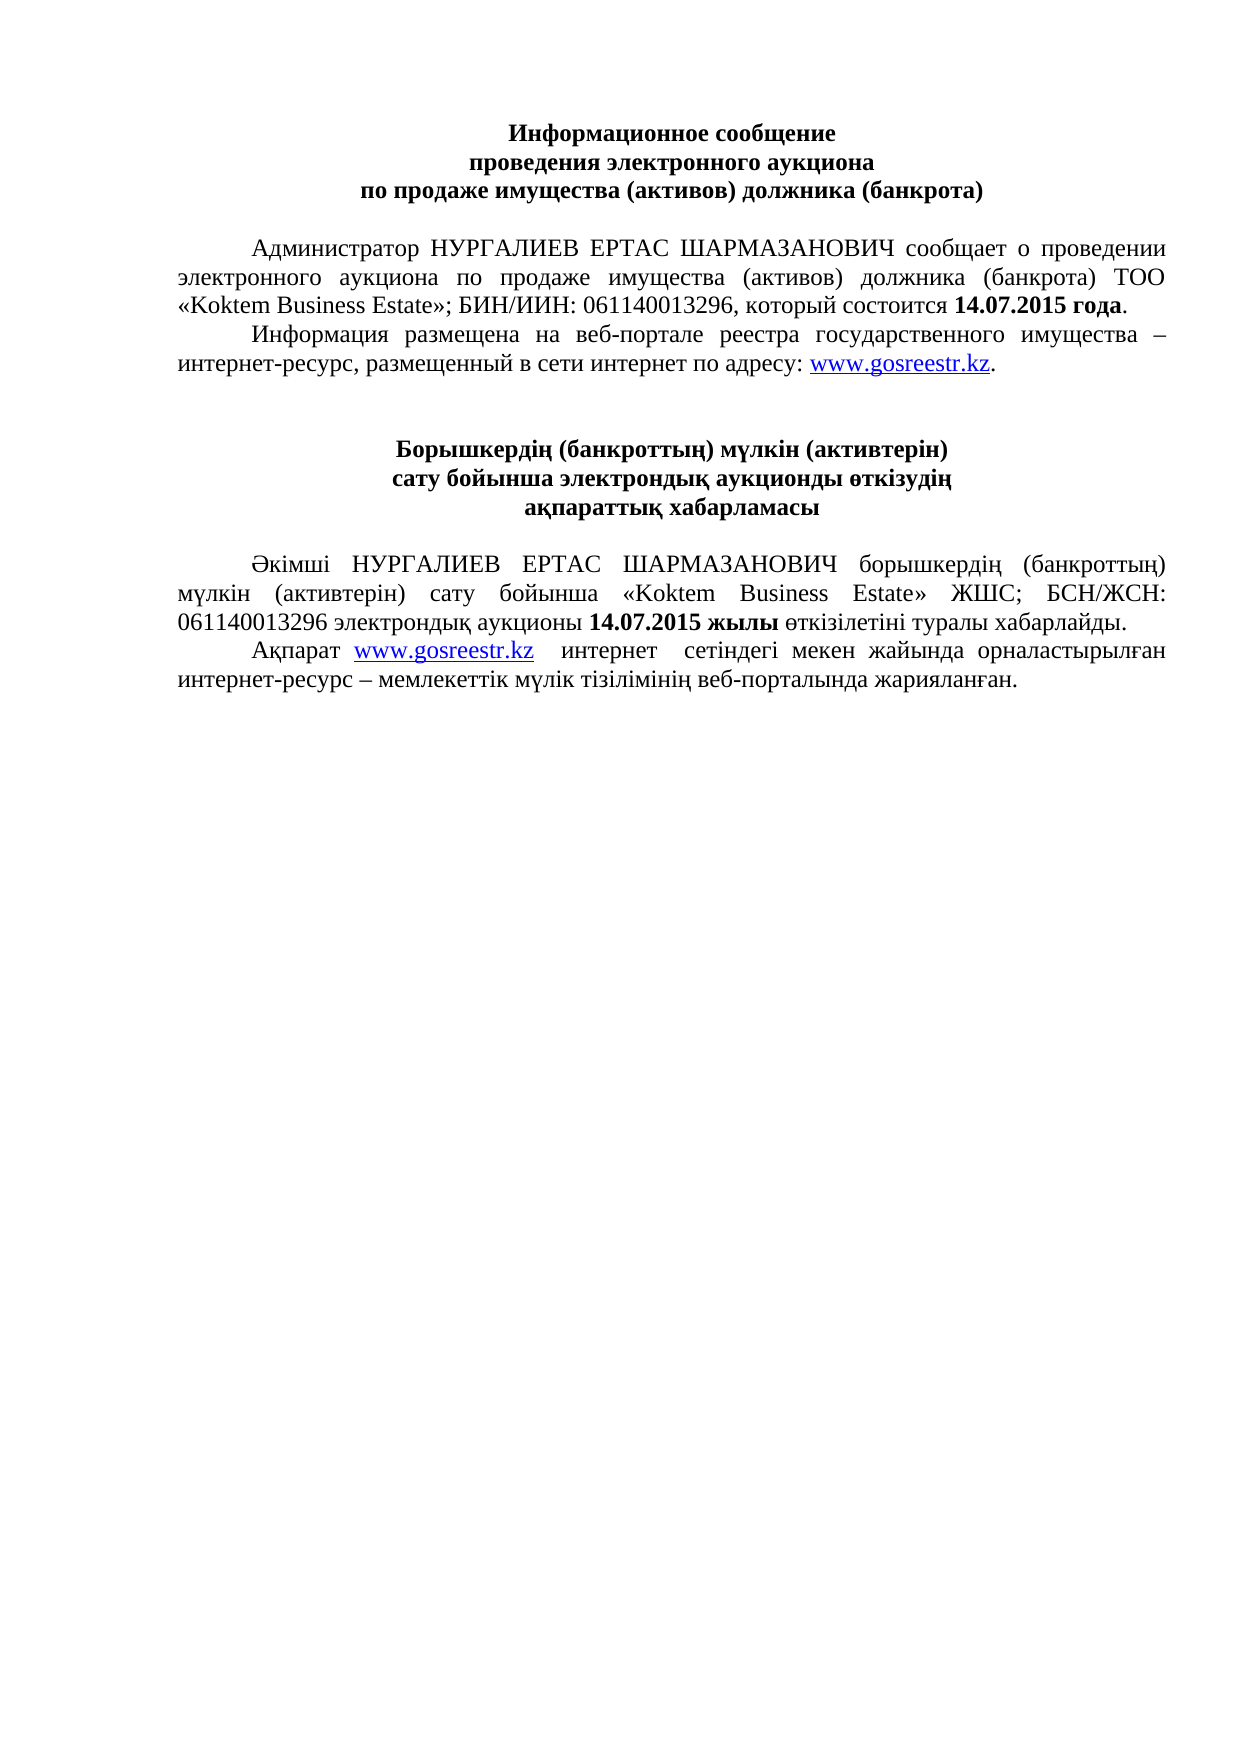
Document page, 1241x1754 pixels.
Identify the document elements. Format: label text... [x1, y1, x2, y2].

text Администратор НУРГАЛИЕВ ЕРТАС ШАРМАЗАНОВИЧ сообщает о проведении электронного аукциона по продаже имущества (активов) должника (банкрота) ТОО «Koktem Business Estate»; БИН/ИИН: 061140013296, который состоится 14.07.2015 года. [177, 233, 1167, 319]
text Ақпарат www.gosreestr.kz интернет сетіндегі мекен жайында орналастырылған интернет-ресурс – мемлекеттік мүлік тізілімінің веб-порталында жарияланған. [177, 636, 1167, 693]
text ақпараттық хабарламасы [177, 492, 1167, 521]
text проведения электронного аукциона [177, 147, 1167, 176]
text сату бойынша электрондық аукционды өткізудің [177, 463, 1167, 492]
text Информационное сообщение [177, 118, 1167, 147]
text по продаже имущества (активов) должника (банкрота) [177, 176, 1167, 204]
text Әкімші НУРГАЛИЕВ ЕРТАС ШАРМАЗАНОВИЧ борышкердің (банкроттың) мүлкін (активтерін) сату бойынша «Koktem Business Estate» ЖШС; БСН/ЖСН: 061140013296 электрондық аукционы 14.07.2015 жылы өткізілетіні туралы хабарлайды. [177, 549, 1167, 636]
text Информация размещена на веб-портале реестра государственного имущества – интернет-ресурс, размещенный в сети интернет по адресу: www.gosreestr.kz. [177, 319, 1167, 377]
text Борышкердің (банкроттың) мүлкін (активтерін) [177, 434, 1167, 463]
